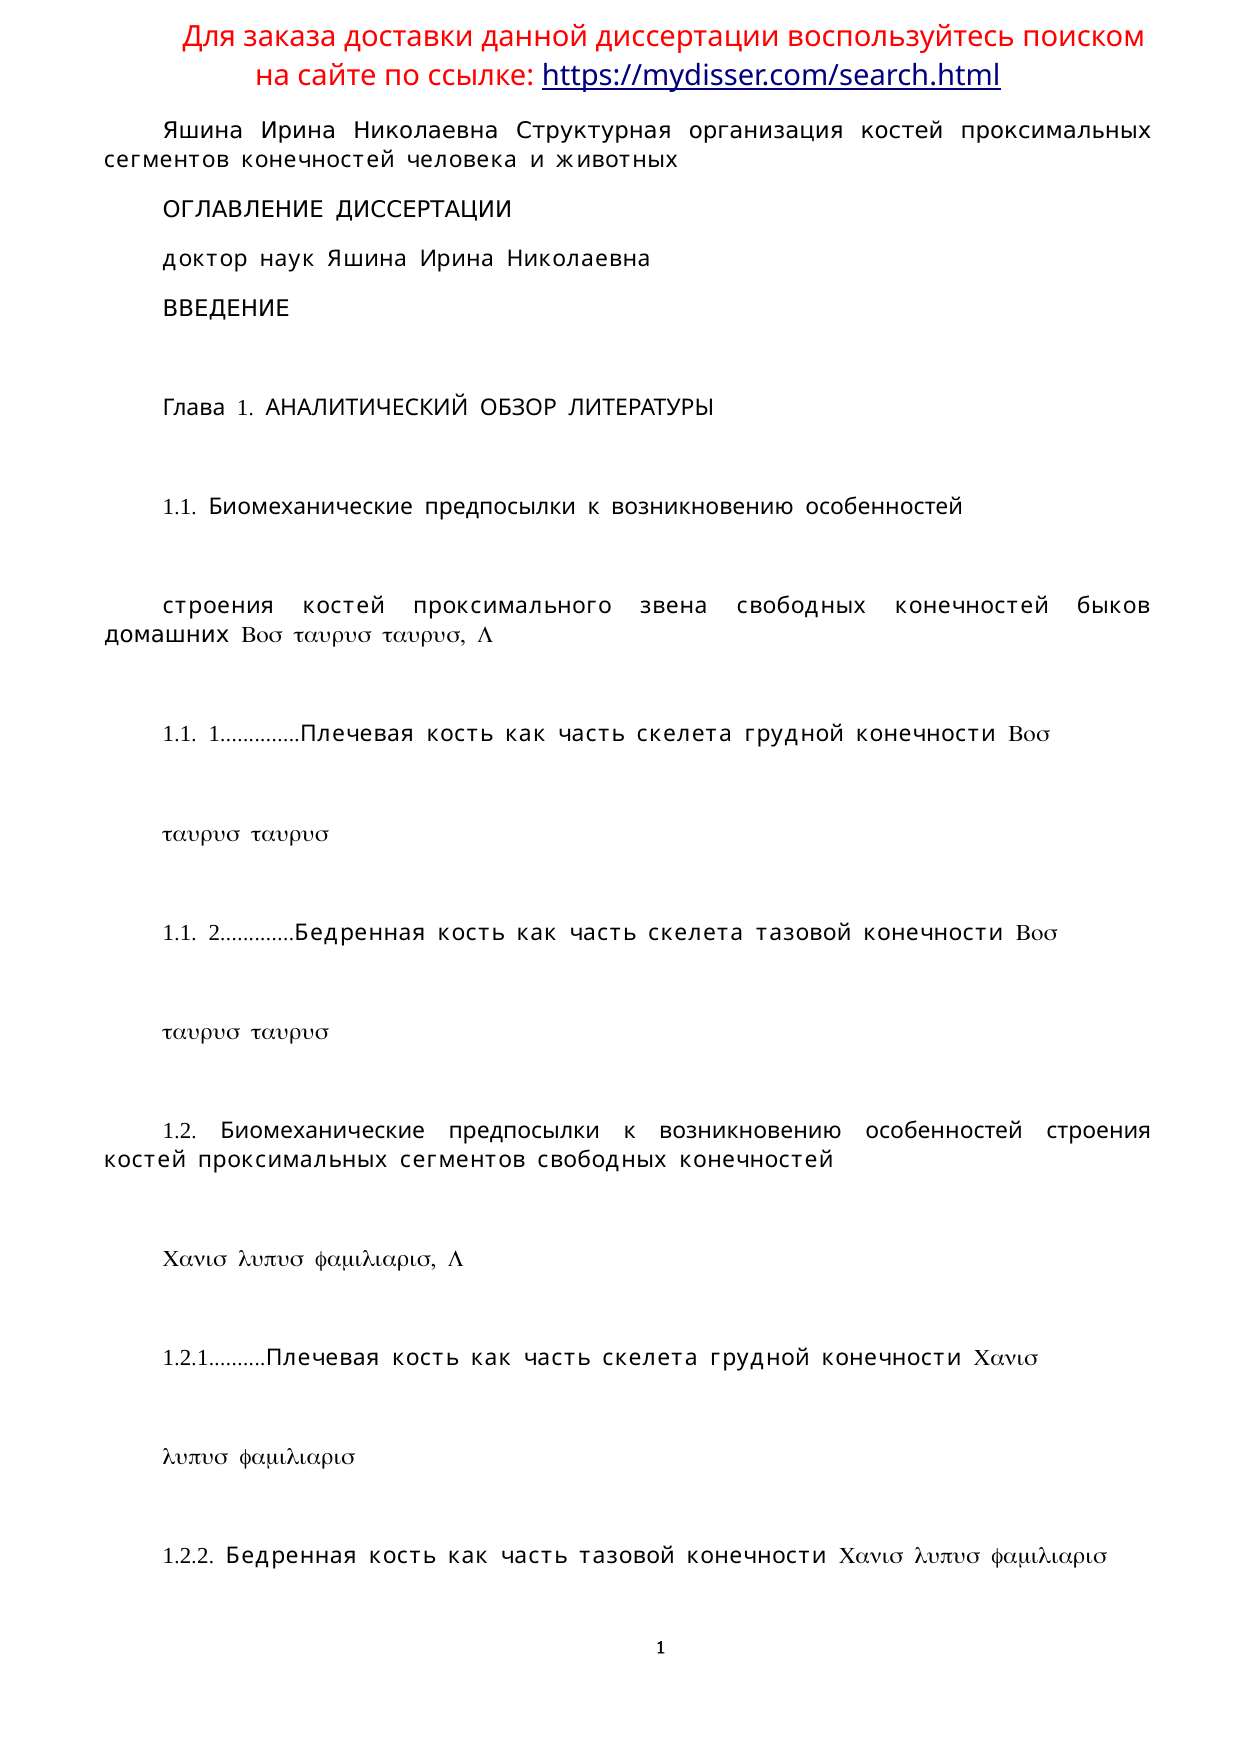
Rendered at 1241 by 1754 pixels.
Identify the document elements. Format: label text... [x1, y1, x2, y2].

text Яшина Ирина Николаевна Структурная организация костей проксимальных сегментов конечностей человека и животных [103, 115, 1152, 172]
text 1.2. Биомеханические предпосылки к возникновению особенностей строения костей проксимальных сегментов свободных конечностей [103, 1114, 1152, 1172]
text taurus taurus [103, 817, 1152, 846]
text Canis lupus familiaris, L [103, 1242, 1152, 1271]
text taurus taurus [103, 1015, 1152, 1044]
text lupus familiaris [103, 1441, 1152, 1469]
text 1.2.1..........Плечевая кость как часть скелета грудной конечности Canis [103, 1342, 1152, 1370]
text доктор наук Яшина Ирина Николаевна [103, 243, 1152, 272]
text 1.1. 1..............Плечевая кость как часть скелета грудной конечности Bos [103, 718, 1152, 747]
text строения костей проксимального звена свободных конечностей быков домашних Bos taurus taurus, L [103, 590, 1152, 647]
text 1.2.2. Бедренная кость как часть тазовой конечности Canis lupus familiaris [103, 1540, 1152, 1569]
text Глава 1. АНАЛИТИЧЕСКИЙ ОБЗОР ЛИТЕРАТУРЫ [103, 392, 1152, 420]
text 1.1. Биомеханические предпосылки к возникновению особенностей [103, 491, 1152, 519]
text ВВЕДЕНИЕ [103, 292, 1152, 321]
text 1.1. 2.............Бедренная кость как часть скелета тазовой конечности Bos [103, 916, 1152, 945]
text ОГЛАВЛЕНИЕ ДИССЕРТАЦИИ [103, 193, 1152, 222]
